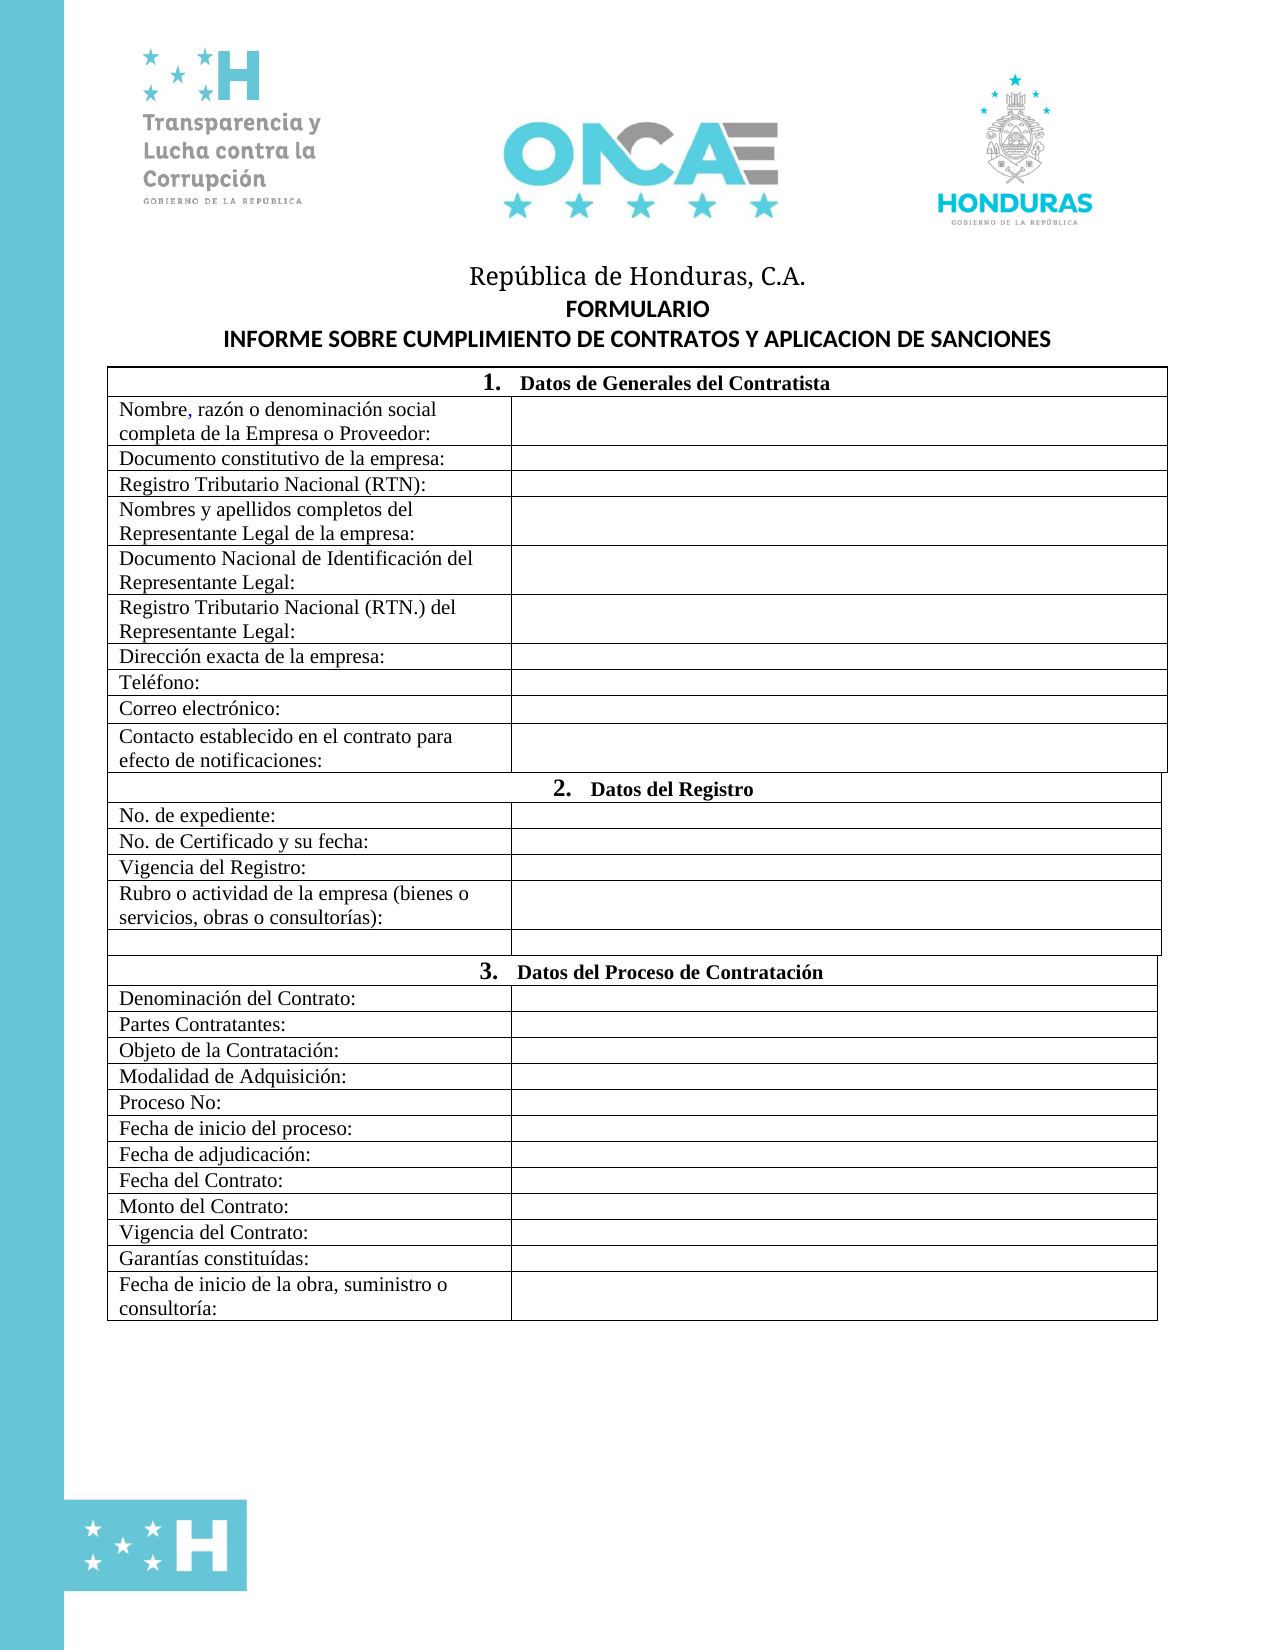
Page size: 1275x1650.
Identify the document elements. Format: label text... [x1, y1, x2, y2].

table_cell [512, 397, 1167, 445]
table_cell [512, 724, 1167, 772]
table_cell Monto del Contrato: [108, 1194, 511, 1219]
table_cell Vigencia del Registro: [108, 855, 511, 880]
table_cell [512, 546, 1167, 594]
table_cell [512, 986, 1157, 1011]
table_cell [512, 1220, 1157, 1245]
table_cell [512, 497, 1167, 545]
table_cell [512, 1038, 1157, 1063]
table_header Datos de Generales del Contratista [108, 368, 1167, 396]
text República de Honduras, C.A. [177, 259, 1098, 293]
table_cell Fecha de inicio de la obra, suministro o consultoría: [108, 1272, 511, 1320]
text INFORME SOBRE CUMPLIMIENTO DE CONTRATOS Y APLICACION DE SANCIONES [177, 323, 1098, 354]
table_cell [512, 1116, 1157, 1141]
picture [494, 107, 787, 225]
table_cell Partes Contratantes: [108, 1012, 511, 1037]
table_cell Documento Nacional de Identificación del Representante Legal: [108, 546, 511, 594]
table_cell Garantías constituídas: [108, 1246, 511, 1271]
table_cell [512, 644, 1167, 669]
table_cell Modalidad de Adquisición: [108, 1064, 511, 1089]
table_cell [512, 1194, 1157, 1219]
table_cell Registro Tributario Nacional (RTN.) del Representante Legal: [108, 595, 511, 643]
table_cell Registro Tributario Nacional (RTN): [108, 471, 511, 496]
table_cell Nombre, razón o denominación social completa de la Empresa o Proveedor: [108, 397, 511, 445]
table_cell Nombres y apellidos completos del Representante Legal de la empresa: [108, 497, 511, 545]
table_cell [512, 696, 1167, 723]
picture [937, 73, 1093, 225]
table_cell Fecha de adjudicación: [108, 1142, 511, 1167]
table_cell [512, 446, 1167, 470]
table_cell Vigencia del Contrato: [108, 1220, 511, 1245]
table_cell No. de expediente: [108, 803, 511, 828]
table_cell Fecha de inicio del proceso: [108, 1116, 511, 1141]
table_cell [512, 1272, 1157, 1320]
table_cell No. de Certificado y su fecha: [108, 829, 511, 854]
table_cell Correo electrónico: [108, 696, 511, 723]
table_cell Documento constitutivo de la empresa: [108, 446, 511, 470]
table_cell [512, 1012, 1157, 1037]
table_cell [512, 595, 1167, 643]
table_cell [512, 670, 1167, 695]
table_cell [512, 930, 1161, 955]
table_cell [512, 803, 1161, 828]
table_cell Datos del Registro [108, 773, 1161, 802]
text FORMULARIO [177, 293, 1098, 323]
table_cell Denominación del Contrato: [108, 986, 511, 1011]
table_cell Contacto establecido en el contrato para efecto de notificaciones: [108, 724, 511, 772]
table_cell [512, 1064, 1157, 1089]
table_cell [512, 829, 1161, 854]
table_cell [512, 1090, 1157, 1115]
table_cell Teléfono: [108, 670, 511, 695]
table_cell Objeto de la Contratación: [108, 1038, 511, 1063]
table_cell [512, 881, 1161, 929]
table_cell [512, 1142, 1157, 1167]
table_cell [108, 930, 511, 955]
table_cell [512, 1168, 1157, 1193]
picture [0, 0, 321, 1650]
table_cell Dirección exacta de la empresa: [108, 644, 511, 669]
table_cell Rubro o actividad de la empresa (bienes o servicios, obras o consultorías): [108, 881, 511, 929]
table_cell Proceso No: [108, 1090, 511, 1115]
table_cell [512, 855, 1161, 880]
table_cell [512, 1246, 1157, 1271]
table_cell Datos del Proceso de Contratación [108, 956, 1157, 985]
table_cell Fecha del Contrato: [108, 1168, 511, 1193]
table_cell [512, 471, 1167, 496]
